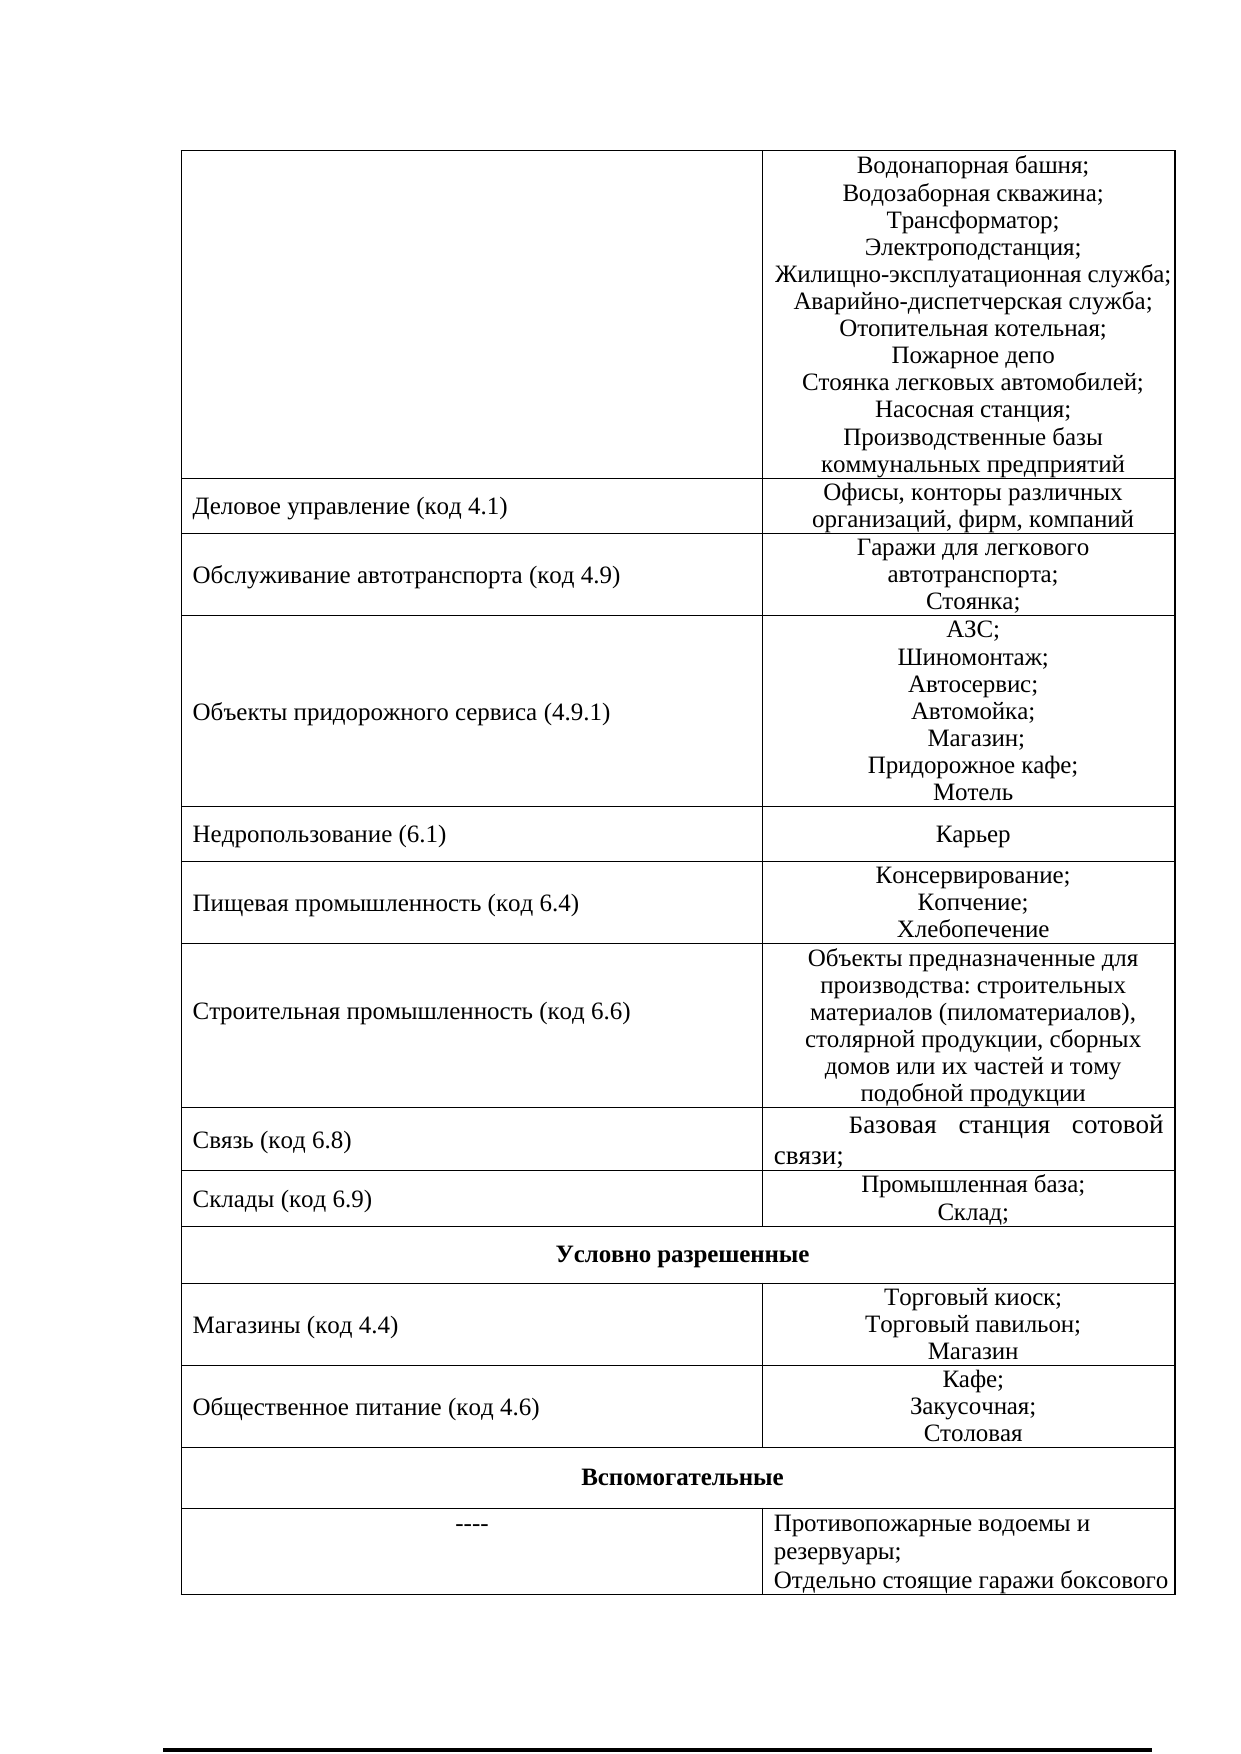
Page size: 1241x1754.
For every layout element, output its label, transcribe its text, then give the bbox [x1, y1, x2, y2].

table_cell Промышленная база; Склад; [763, 1171, 1174, 1226]
table_cell Карьер [763, 807, 1174, 861]
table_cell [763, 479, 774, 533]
table_cell Склады (код 6.9) [182, 1171, 762, 1226]
table_cell ---- [182, 1509, 762, 1594]
table_cell Обслуживание автотранспорта (код 4.9) [182, 534, 762, 615]
table_cell Условно разрешенные [182, 1227, 1174, 1282]
table_cell Недропользование (6.1) [182, 807, 762, 861]
table_cell Пищевая промышленность (код 6.4) [182, 862, 762, 943]
table_cell Магазины (код 4.4) [182, 1284, 762, 1365]
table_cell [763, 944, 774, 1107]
table_cell Вспомогательные [182, 1448, 1174, 1507]
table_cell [182, 151, 762, 477]
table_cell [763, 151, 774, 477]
table_cell Общественное питание (код 4.6) [182, 1366, 762, 1447]
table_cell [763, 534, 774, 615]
table_cell Деловое управление (код 4.1) [182, 479, 762, 533]
table_cell Базовая станция сотовой связи; [763, 1108, 1174, 1170]
table_cell Строительная промышленность (код 6.6) [182, 944, 762, 1107]
table_cell Объекты придорожного сервиса (4.9.1) [182, 616, 762, 806]
table_cell Связь (код 6.8) [182, 1108, 762, 1170]
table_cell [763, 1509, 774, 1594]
